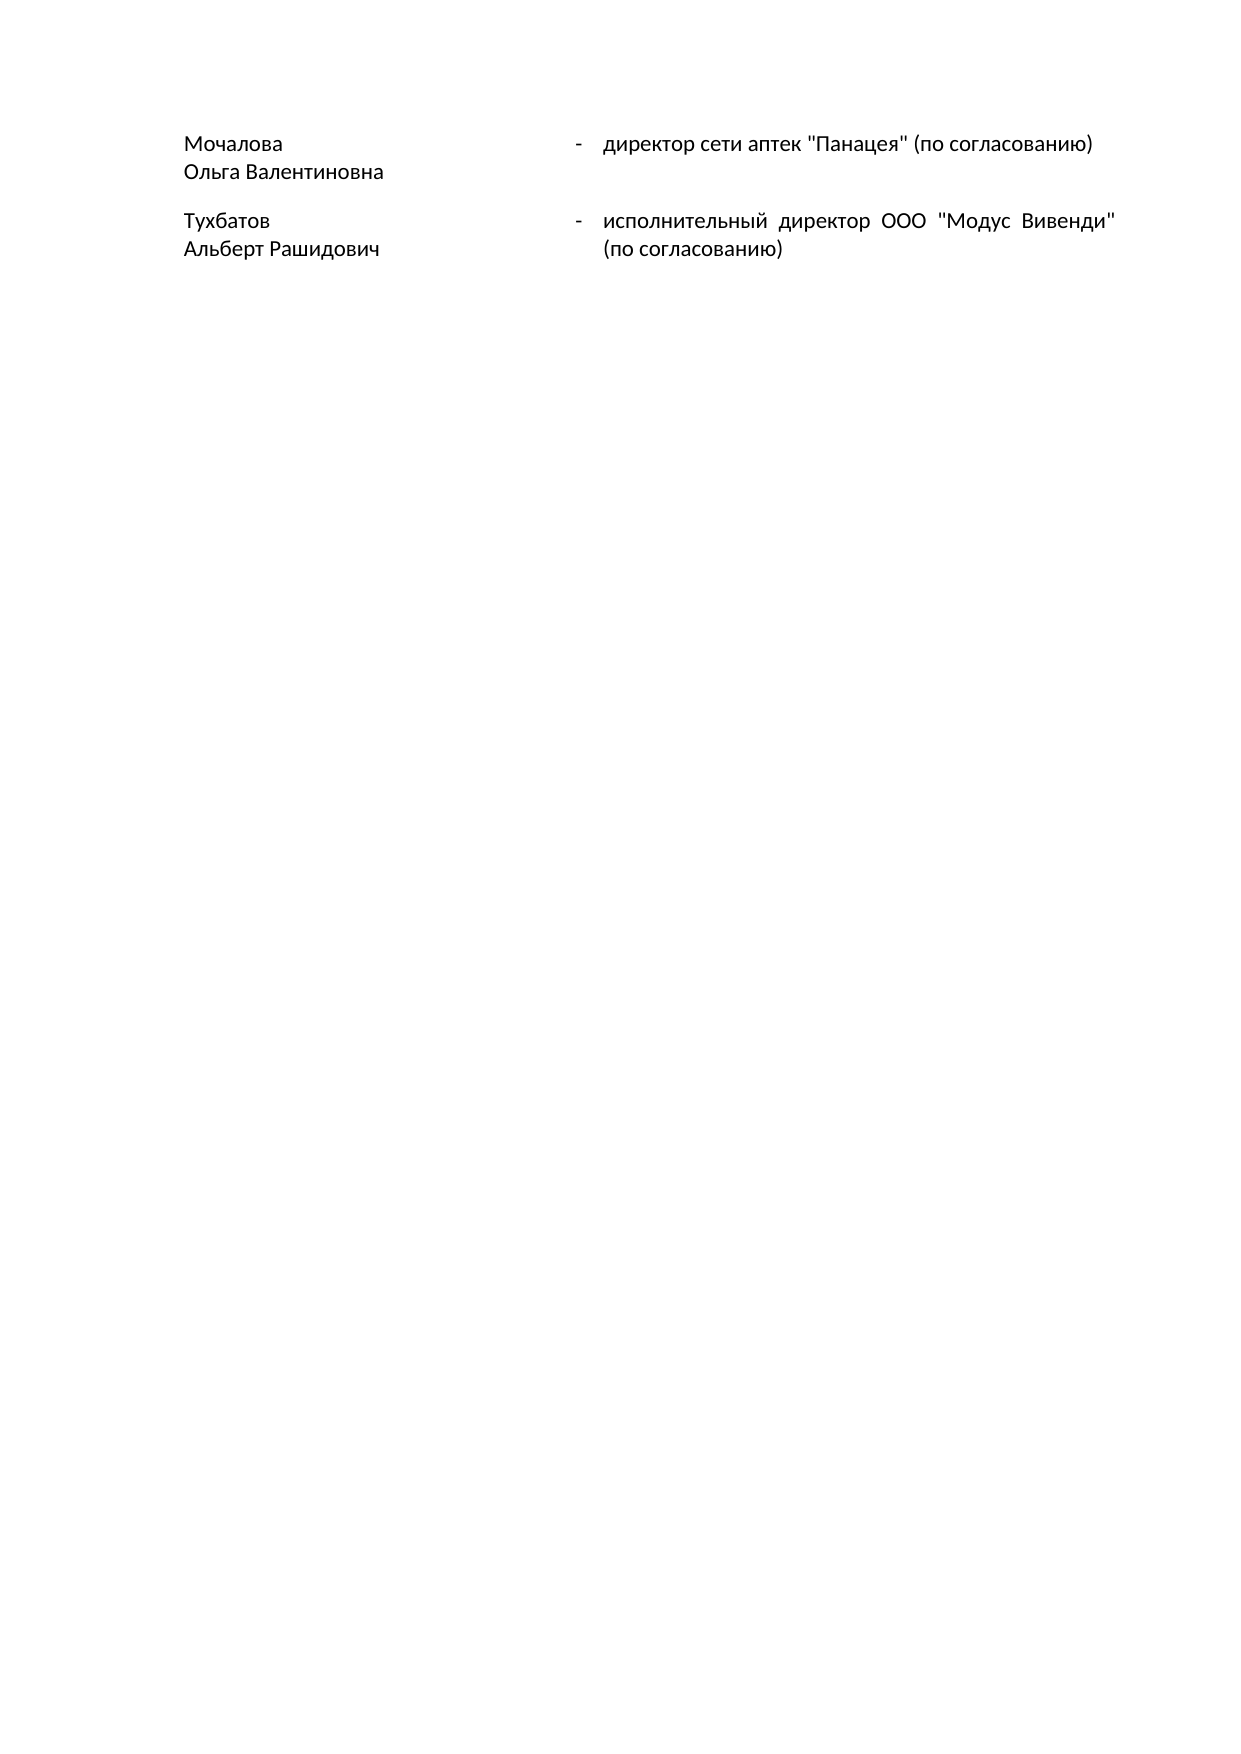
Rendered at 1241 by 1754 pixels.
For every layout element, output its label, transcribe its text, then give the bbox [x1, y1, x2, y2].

table_cell - [561, 118, 596, 195]
table_cell - [561, 195, 596, 273]
table_cell Тухбатов Альберт Рашидович [177, 195, 561, 273]
table_cell исполнительный директор ООО "Модус Вивенди" (по согласованию) [596, 195, 1122, 273]
table_cell директор сети аптек "Панацея" (по согласованию) [596, 118, 1122, 195]
table_cell Мочалова Ольга Валентиновна [177, 118, 561, 195]
